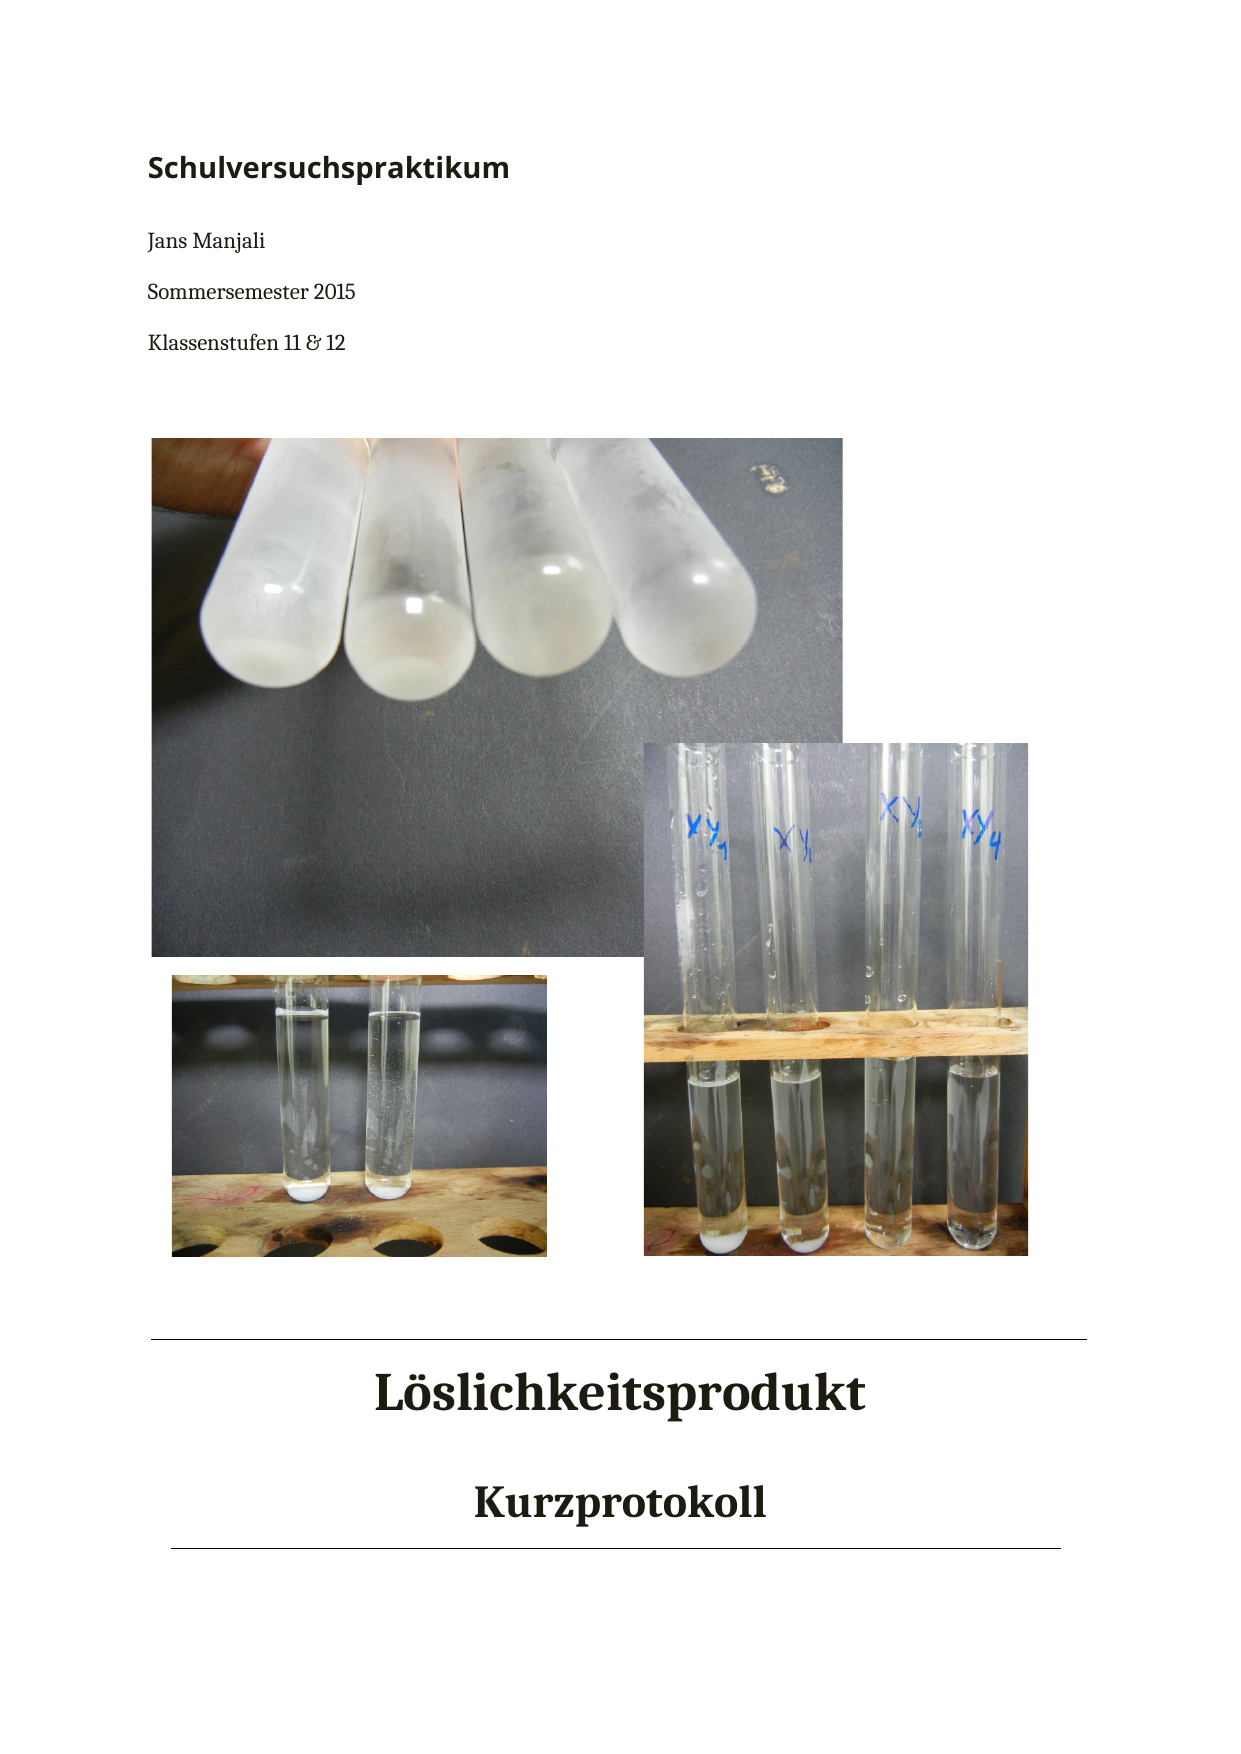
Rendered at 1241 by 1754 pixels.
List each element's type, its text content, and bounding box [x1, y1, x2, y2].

text Klassenstufen 11 & 12 [148, 330, 1093, 356]
picture [171, 975, 547, 1257]
text Kurzprotokoll [148, 1476, 1093, 1529]
text Jans Manjali [148, 228, 1093, 254]
text Schulversuchspraktikum [148, 148, 1093, 187]
picture [151, 438, 1029, 1256]
text Löslichkeitsprodukt [148, 1362, 1093, 1424]
text Sommersemester 2015 [148, 279, 1093, 305]
